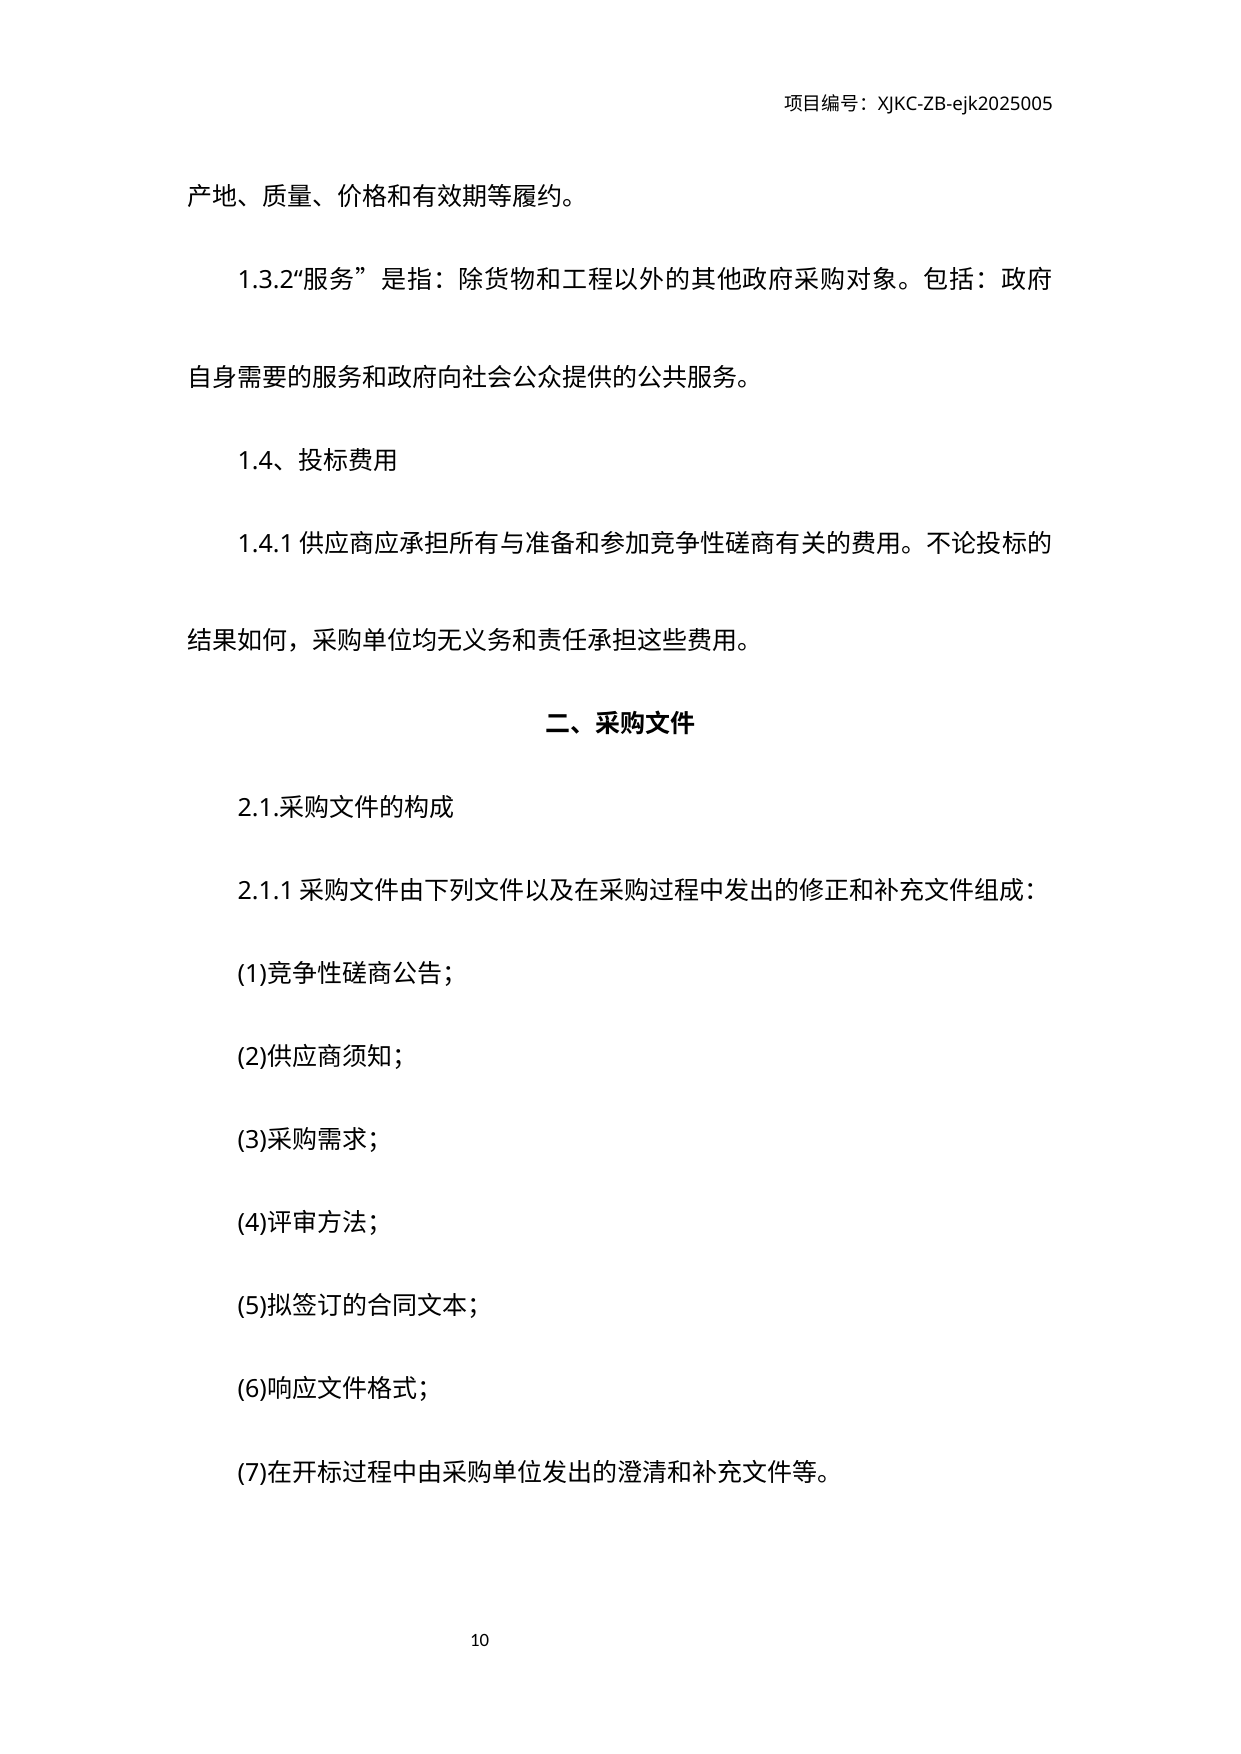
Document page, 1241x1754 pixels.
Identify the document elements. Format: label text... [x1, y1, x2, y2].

text (7)在开标过程中由采购单位发出的澄清和补充文件等。 [187, 1438, 1053, 1503]
subtitle 二、采购文件 [187, 689, 1053, 754]
text (1)竞争性磋商公告； [187, 939, 1053, 1004]
text 1.4、投标费用 [187, 426, 1053, 491]
text (5)拟签订的合同文本； [187, 1271, 1053, 1336]
text 2.1.1采购文件由下列文件以及在采购过程中发出的修正和补充文件组成： [187, 856, 1053, 921]
text (2)供应商须知； [187, 1022, 1053, 1087]
text (4)评审方法； [187, 1188, 1053, 1253]
text (6)响应文件格式； [187, 1354, 1053, 1419]
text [187, 162, 1053, 227]
text 1.3.2“服务”是指：除货物和工程以外的其他政府采购对象。包括：政府自身需要的服务和政府向社会公众提供的公共服务。 [187, 245, 1053, 408]
text 2.1.采购文件的构成 [187, 773, 1053, 838]
text 1.4.1供应商应承担所有与准备和参加竞争性磋商有关的费用。不论投标的结果如何，采购单位均无义务和责任承担这些费用。 [187, 509, 1053, 671]
text (3)采购需求； [187, 1105, 1053, 1170]
